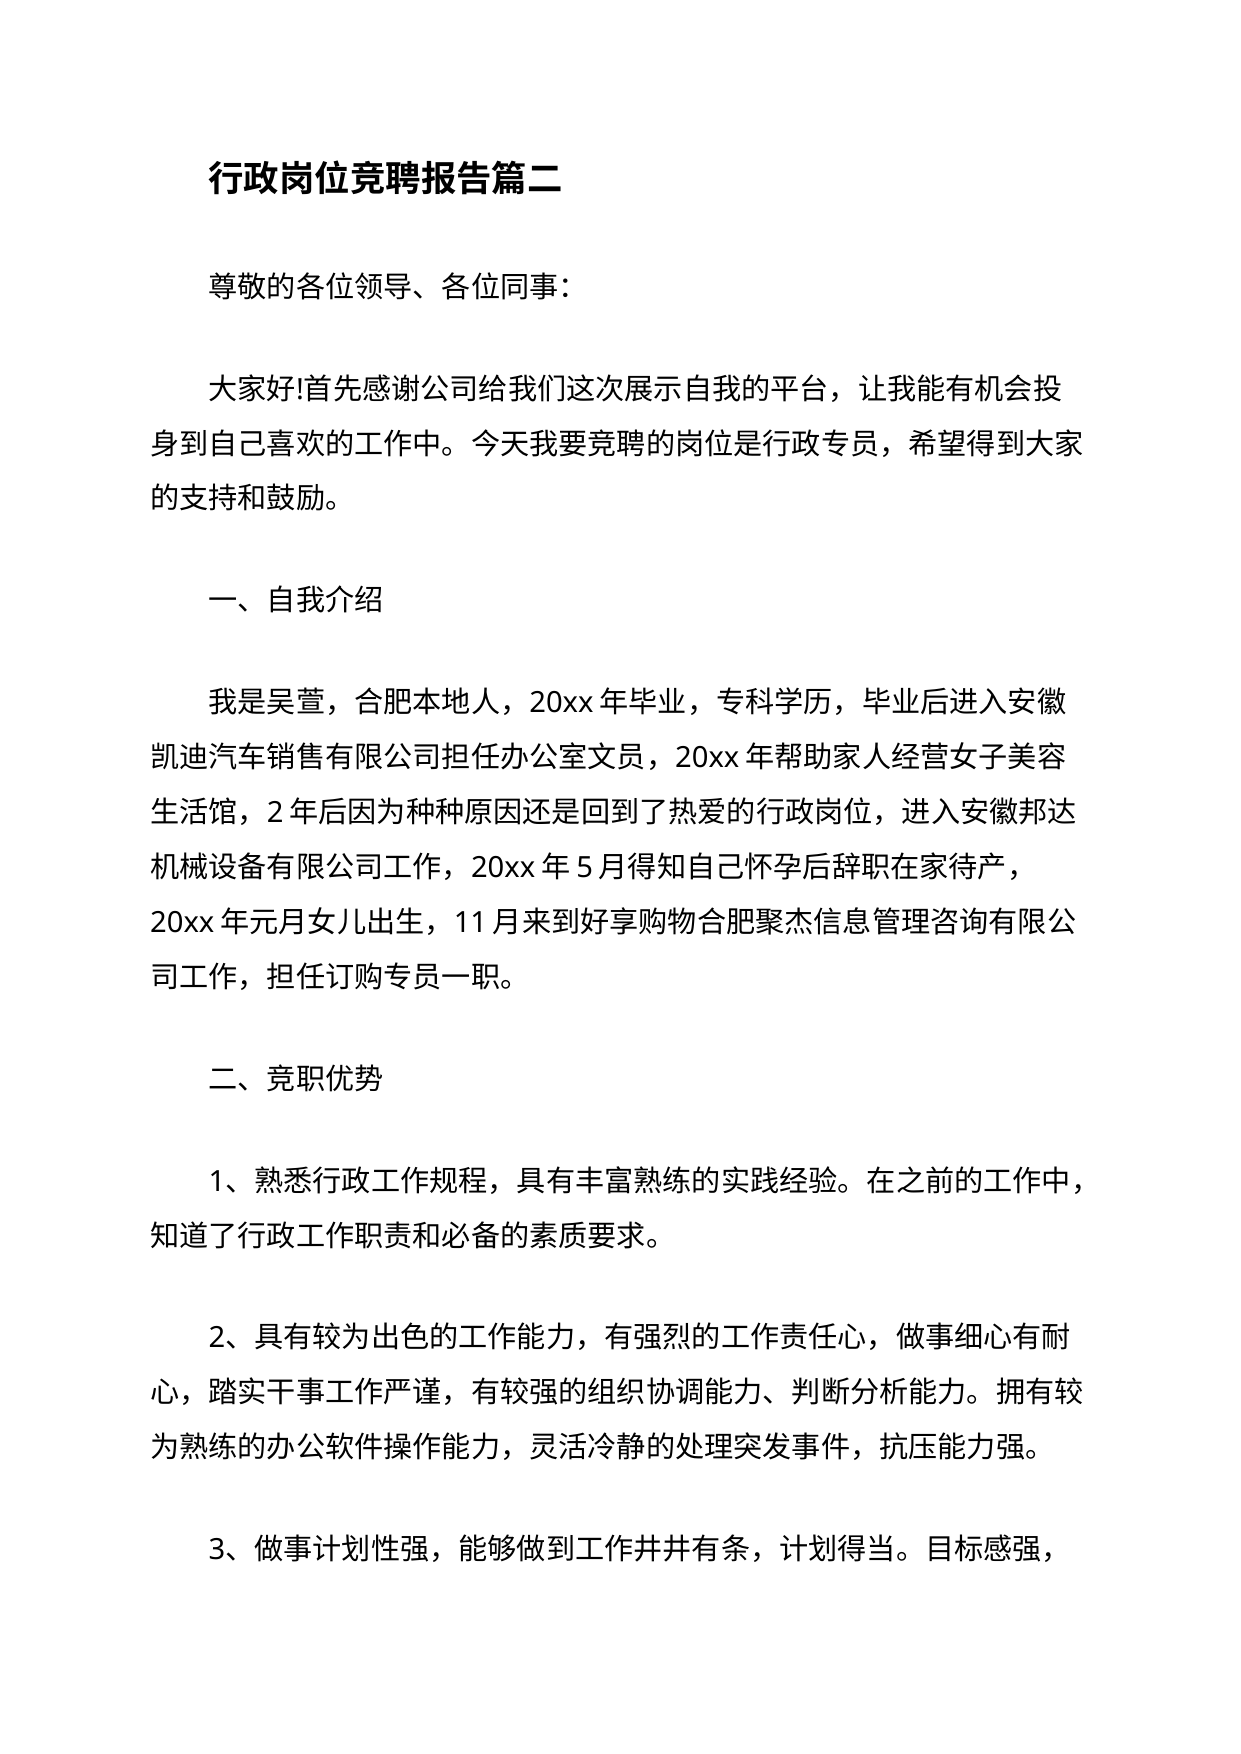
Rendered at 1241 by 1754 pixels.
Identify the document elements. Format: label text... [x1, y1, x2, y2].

text 1、熟悉行政工作规程，具有丰富熟练的实践经验。在之前的工作中，知道了行政工作职责和必备的素质要求。 [150, 1157, 1090, 1254]
text 尊敬的各位领导、各位同事： [150, 263, 1090, 306]
text 我是吴萱，合肥本地人，20xx年毕业，专科学历，毕业后进入安徽凯迪汽车销售有限公司担任办公室文员，20xx年帮助家人经营女子美容生活馆，2年后因为种种原因还是回到了热爱的行政岗位，进入安徽邦达机械设备有限公司工作，20xx年5月得知自己怀孕后辞职在家待产，20xx年元月女儿出生，11月来到好享购物合肥聚杰信息管理咨询有限公司工作，担任订购专员一职。 [150, 679, 1090, 996]
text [150, 1526, 1090, 1568]
text 二、竞职优势 [150, 1055, 1090, 1098]
text 2、具有较为出色的工作能力，有强烈的工作责任心，做事细心有耐心，踏实干事工作严谨，有较强的组织协调能力、判断分析能力。拥有较为熟练的办公软件操作能力，灵活冷静的处理突发事件，抗压能力强。 [150, 1314, 1090, 1466]
text 大家好!首先感谢公司给我们这次展示自我的平台，让我能有机会投身到自己喜欢的工作中。今天我要竞聘的岗位是行政专员，希望得到大家的支持和鼓励。 [150, 365, 1090, 517]
text 一、自我介绍 [150, 577, 1090, 619]
text 行政岗位竞聘报告篇二 [150, 150, 1090, 201]
